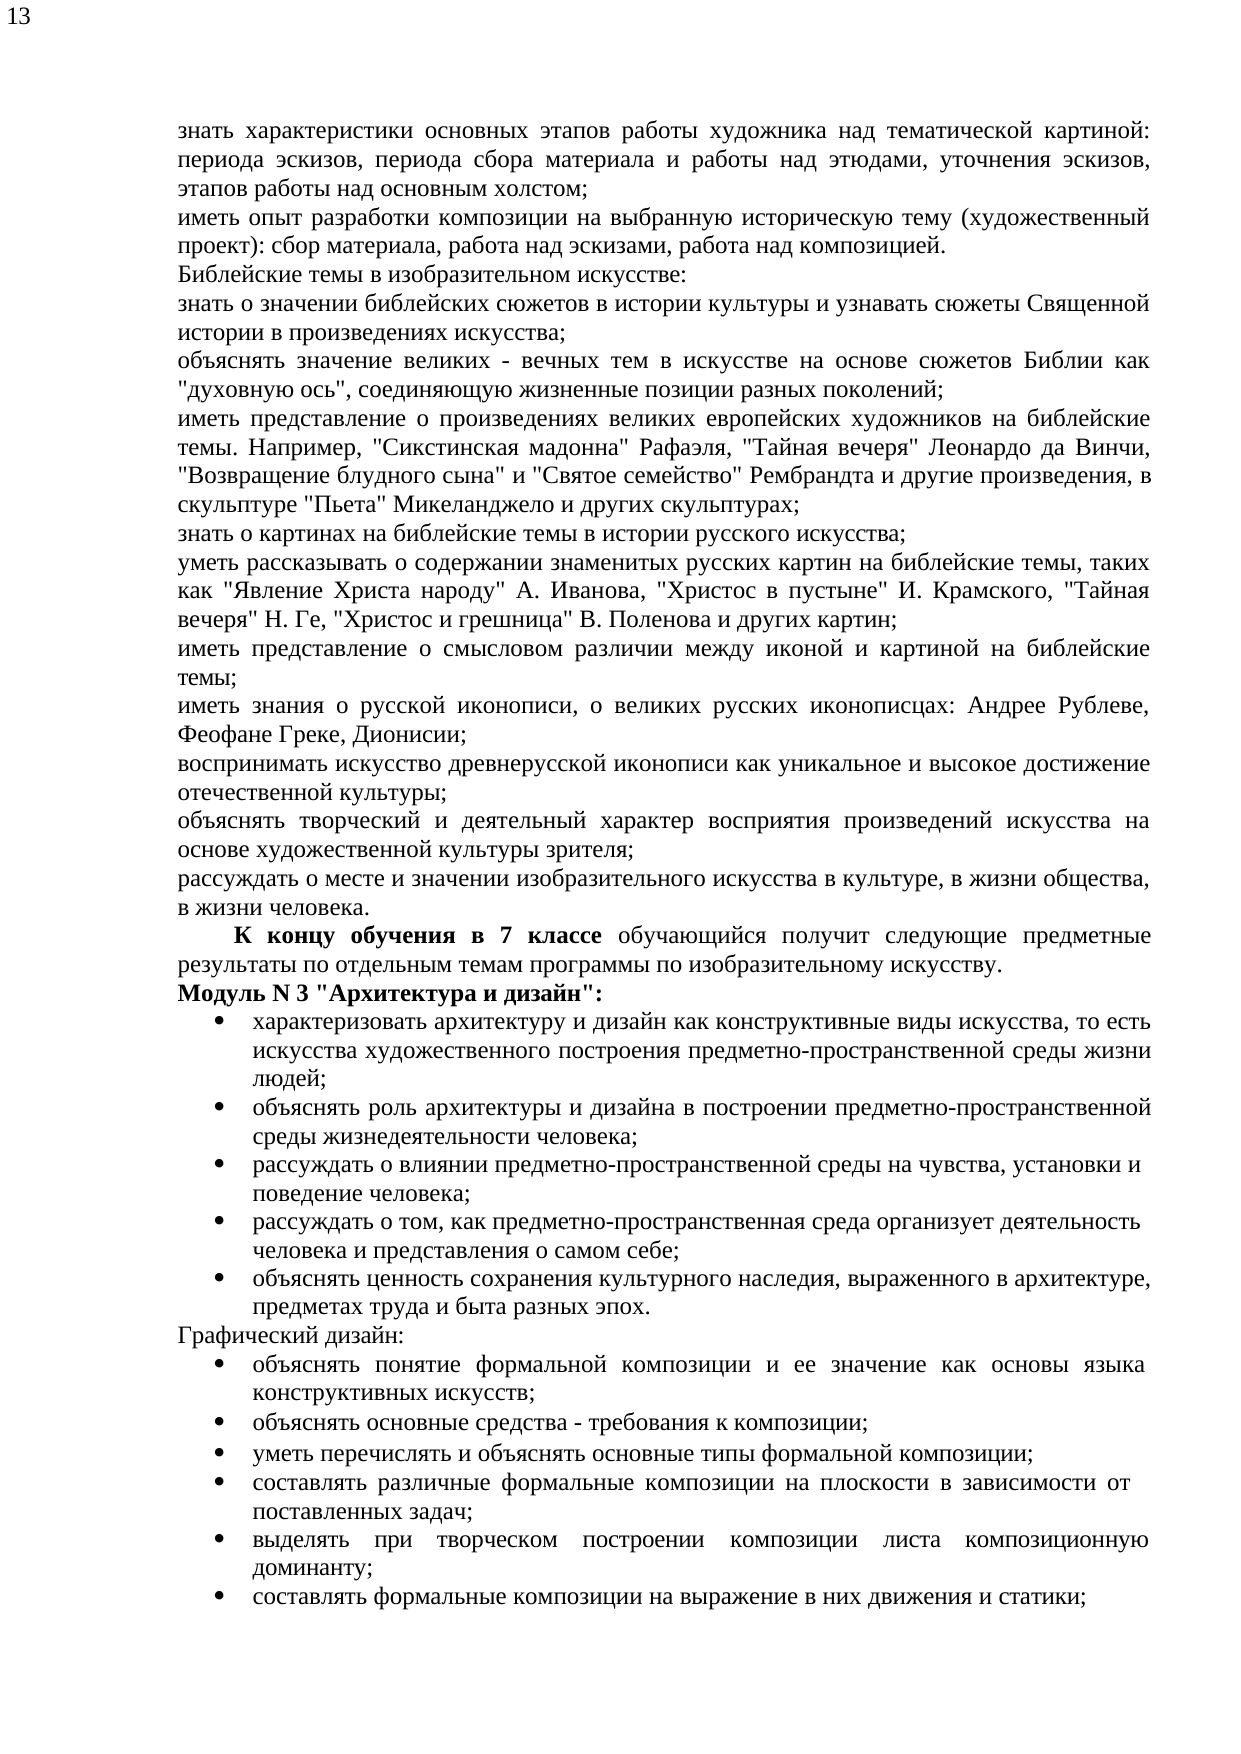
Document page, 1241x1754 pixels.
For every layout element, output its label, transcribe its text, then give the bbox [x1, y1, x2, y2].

list рассуждать о том, как предметно-пространственная среда организует деятельность человека и представления о самом себе; [215, 1207, 1152, 1263]
list объяснять роль архитектуры и дизайна в построении предметно-пространственной среды жизнедеятельности человека; [215, 1092, 1152, 1150]
list объяснять понятие формальной композиции и ее значение как основы языка конструктивных искусств; [215, 1349, 1151, 1406]
text иметь представление о смысловом различии между иконой и картиной на библейские темы; [177, 633, 1151, 690]
text Графический дизайн: [177, 1320, 1181, 1349]
text знать о значении библейских сюжетов в истории культуры и узнавать сюжеты Священной истории в произведениях искусства; [177, 288, 1152, 345]
list уметь перечислять и объяснять основные типы формальной композиции; [215, 1437, 1181, 1467]
text К концу обучения в 7 классе обучающийся получит следующие предметные результаты по отдельным темам программы по изобразительному искусству. [177, 920, 1152, 978]
list объяснять основные средства - требования к композиции; [215, 1406, 1181, 1437]
text знать о картинах на библейские темы в истории русского искусства; [177, 518, 1181, 547]
subtitle Модуль N 3 "Архитектура и дизайн": [177, 978, 1181, 1007]
list выделять при творческом построении композиции листа композиционную доминанту; [215, 1525, 1151, 1581]
text иметь опыт разработки композиции на выбранную историческую тему (художественный проект): сбор материала, работа над эскизами, работа над композицией. [177, 202, 1151, 259]
list рассуждать о влиянии предметно-пространственной среды на чувства, установки и поведение человека; [215, 1150, 1152, 1206]
text уметь рассказывать о содержании знаменитых русских картин на библейские темы, таких как "Явление Христа народу" А. Иванова, "Христос в пустыне" И. Крамского, "Тайная вечеря" Н. Ге, "Христос и грешница" В. Поленова и других картин; [177, 547, 1151, 633]
text Библейские темы в изобразительном искусстве: [177, 259, 1181, 288]
list характеризовать архитектуру и дизайн как конструктивные виды искусства, то есть искусства художественного построения предметно-пространственной среды жизни людей; [215, 1007, 1152, 1092]
text воспринимать искусство древнерусской иконописи как уникальное и высокое достижение отечественной культуры; [177, 748, 1151, 805]
text иметь представление о произведениях великих европейских художников на библейские темы. Например, "Сикстинская мадонна" Рафаэля, "Тайная вечеря" Леонардо да Винчи, "Возвращение блудного сына" и "Святое семейство" Рембрандта и другие произведения, в скульптуре "Пьета" Микеланджело и других скульптурах; [177, 403, 1152, 518]
text рассуждать о месте и значении изобразительного искусства в культуре, в жизни общества, в жизни человека. [177, 863, 1152, 920]
text иметь знания о русской иконописи, о великих русских иконописцах: Андрее Рублеве, Феофане Греке, Дионисии; [177, 690, 1151, 748]
text знать характеристики основных этапов работы художника над тематической картиной: периода эскизов, периода сбора материала и работы над этюдами, уточнения эскизов, этапов работы над основным холстом; [177, 115, 1151, 201]
list составлять различные формальные композиции на плоскости в зависимости от поставленных задач; [215, 1467, 1151, 1524]
list объяснять ценность сохранения культурного наследия, выраженного в архитектуре, предметах труда и быта разных эпох. [215, 1264, 1151, 1320]
text объяснять творческий и деятельный характер восприятия произведений искусства на основе художественной культуры зрителя; [177, 805, 1151, 863]
text объяснять значение великих - вечных тем в искусстве на основе сюжетов Библии как "духовную ось", соединяющую жизненные позиции разных поколений; [177, 345, 1152, 403]
list составлять формальные композиции на выражение в них движения и статики; [215, 1581, 1181, 1610]
